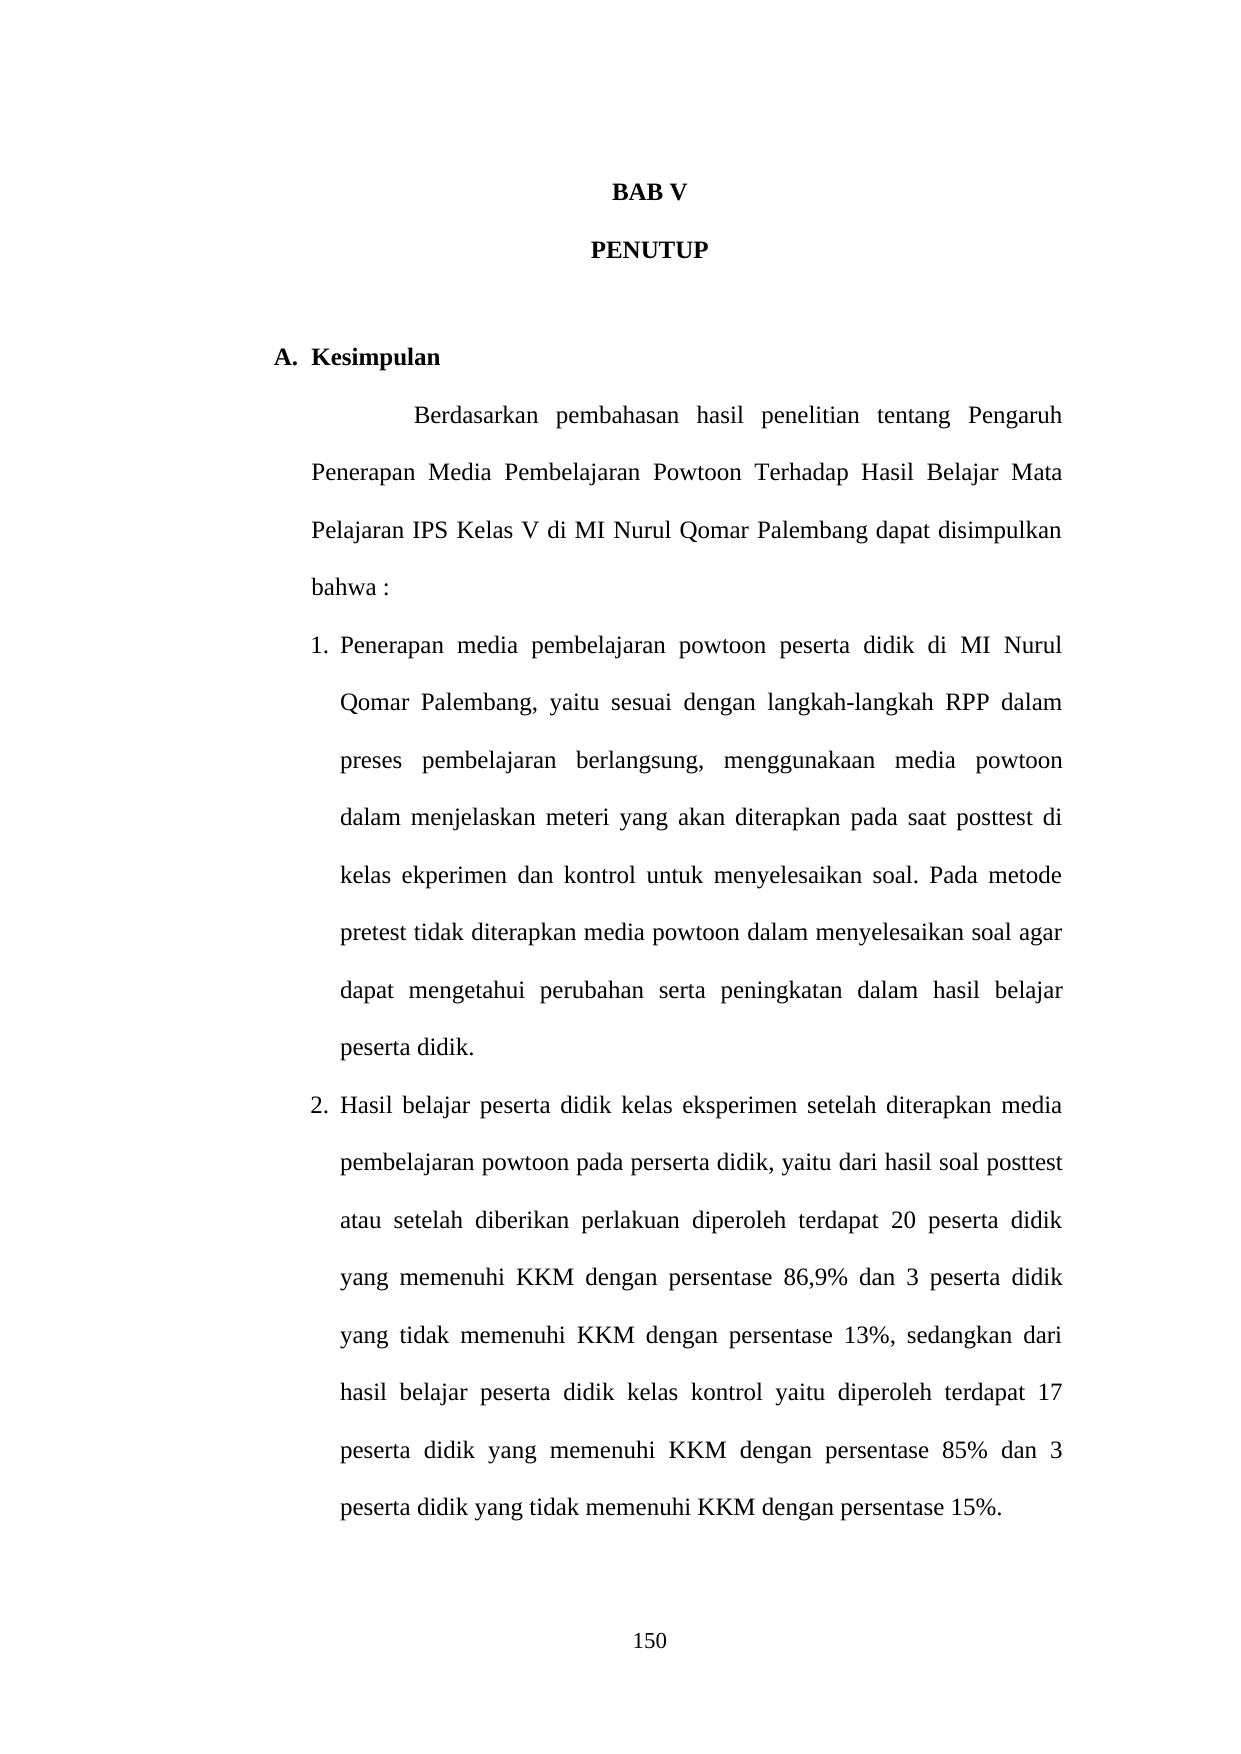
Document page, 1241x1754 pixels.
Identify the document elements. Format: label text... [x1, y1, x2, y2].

list Kesimpulan [274, 342, 1063, 371]
list Hasil belajar peserta didik kelas eksperimen setelah diterapkan media pembelajaran powtoon pada perserta didik, yaitu dari hasil soal posttest atau setelah diberikan perlakuan diperoleh terdapat 20 peserta didik yang memenuhi KKM dengan persentase 86,9% dan 3 peserta didik yang tidak memenuhi KKM dengan persentase 13%, sedangkan dari hasil belajar peserta didik kelas kontrol yaitu diperoleh terdapat 17 peserta didik yang memenuhi KKM dengan persentase 85% dan 3 peserta didik yang tidak memenuhi KKM dengan persentase 15%. [310, 1090, 1063, 1521]
list Berdasarkan pembahasan hasil penelitian tentang Pengaruh Penerapan Media Pembelajaran Powtoon Terhadap Hasil Belajar Mata Pelajaran IPS Kelas V di MI Nurul Qomar Palembang dapat disimpulkan bahwa : [311, 400, 1063, 601]
text BAB V PENUTUP [236, 177, 1063, 316]
list Penerapan media pembelajaran powtoon peserta didik di MI Nurul Qomar Palembang, yaitu sesuai dengan langkah-langkah RPP dalam preses pembelajaran berlangsung, menggunakaan media powtoon dalam menjelaskan meteri yang akan diterapkan pada saat posttest di kelas ekperimen dan kontrol untuk menyelesaikan soal. Pada metode pretest tidak diterapkan media powtoon dalam menyelesaikan soal agar dapat mengetahui perubahan serta peningkatan dalam hasil belajar peserta didik. [310, 630, 1063, 1061]
